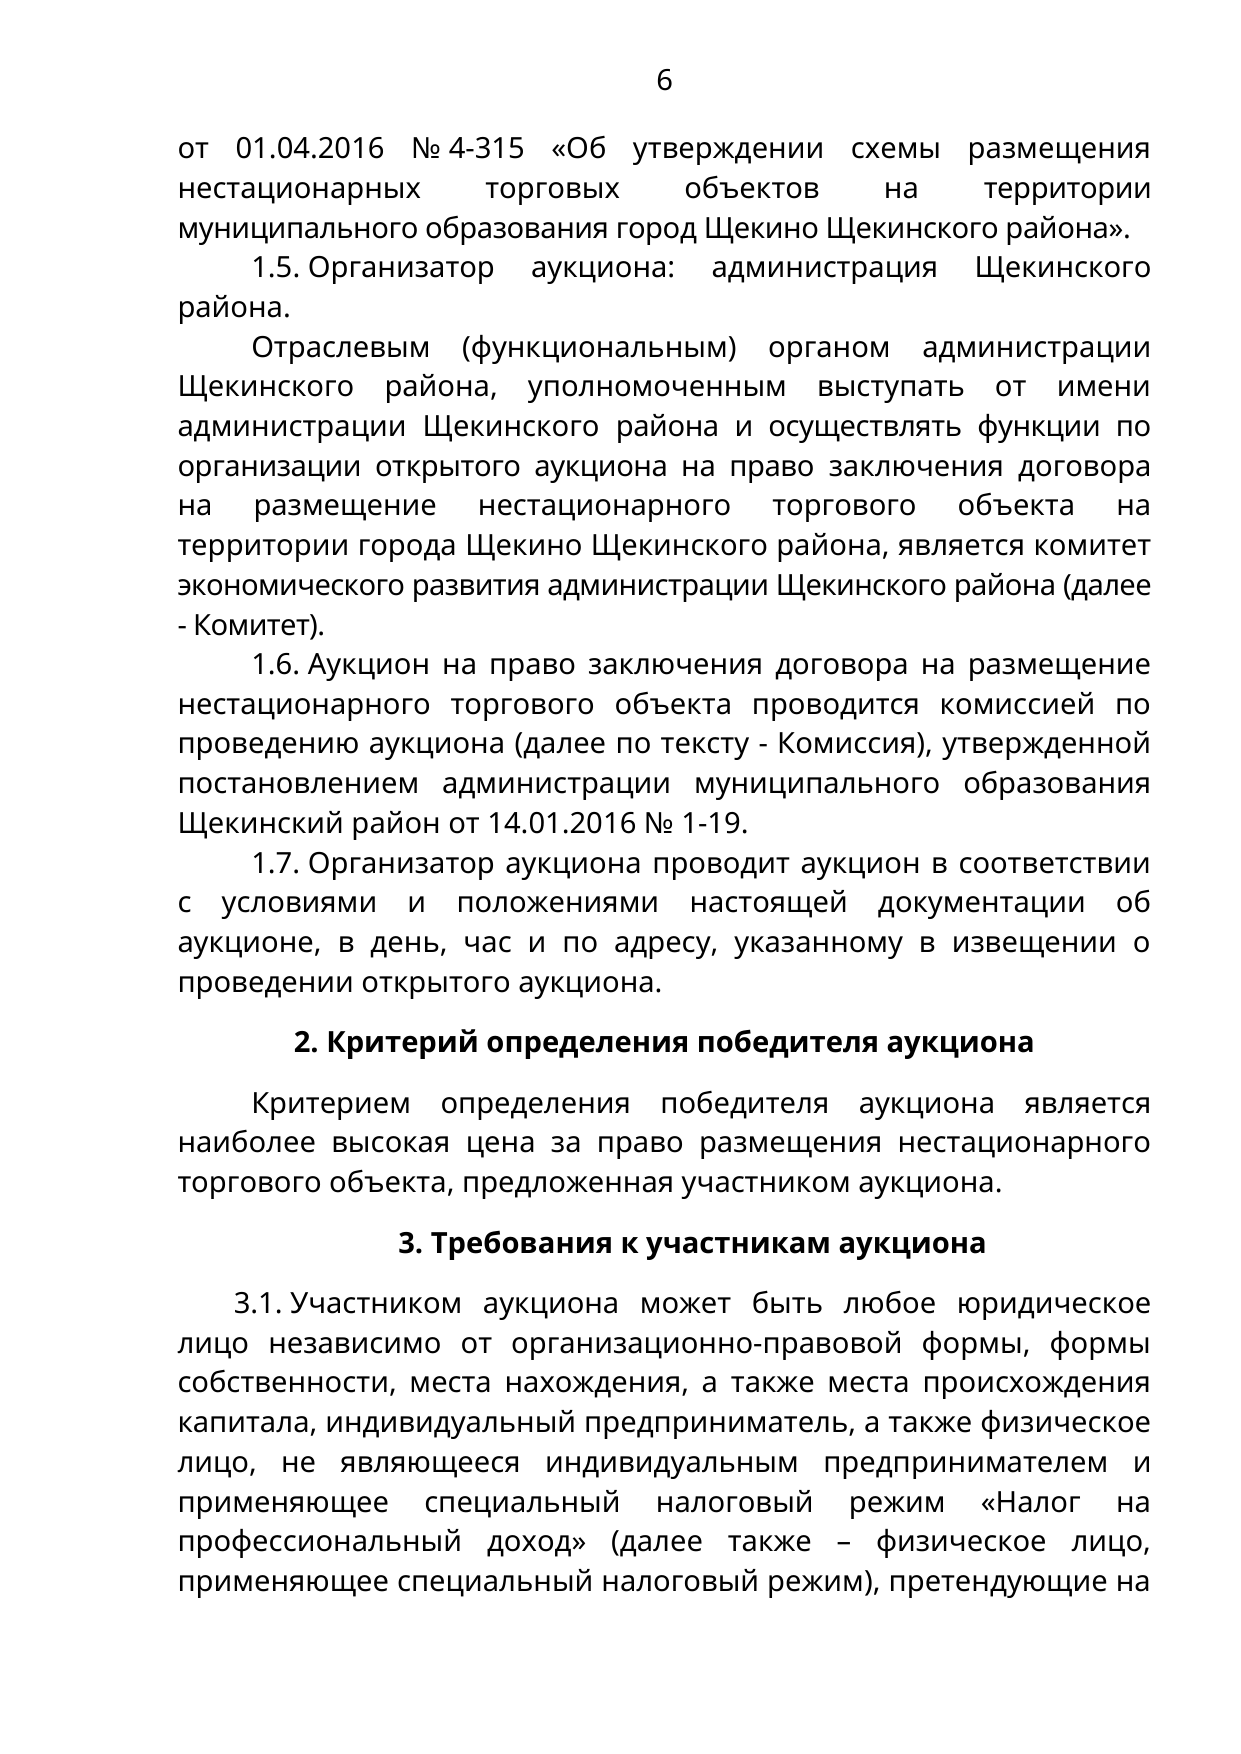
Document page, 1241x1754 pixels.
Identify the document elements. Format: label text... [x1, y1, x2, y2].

text 1.5. Организатор аукциона: администрация Щекинского района. [177, 247, 1152, 326]
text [177, 1282, 1152, 1600]
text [177, 127, 1152, 247]
text 1.7. Организатор аукциона проводит аукцион в соответствии с условиями и положениями настоящей документации об аукционе, в день, час и по адресу, указанному в извещении о проведении открытого аукциона. [177, 842, 1152, 1001]
text Отраслевым (функциональным) органом администрации Щекинского района, уполномоченным выступать от имени администрации Щекинского района и осуществлять функции по организации открытого аукциона на право заключения договора на размещение нестационарного торгового объекта на территории города Щекино Щекинского района, является комитет экономического развития администрации Щекинского района (далее - Комитет). [177, 326, 1152, 643]
text Критерием определения победителя аукциона является наиболее высокая цена за право размещения нестационарного торгового объекта, предложенная участником аукциона. [177, 1082, 1152, 1201]
text 3. Требования к участникам аукциона [177, 1222, 1152, 1262]
text 2. Критерий определения победителя аукциона [177, 1021, 1152, 1061]
text 1.6. Аукцион на право заключения договора на размещение нестационарного торгового объекта проводится комиссией по проведению аукциона (далее по тексту - Комиссия), утвержденной постановлением администрации муниципального образования Щекинский район от 14.01.2016 № 1-19. [177, 643, 1152, 842]
